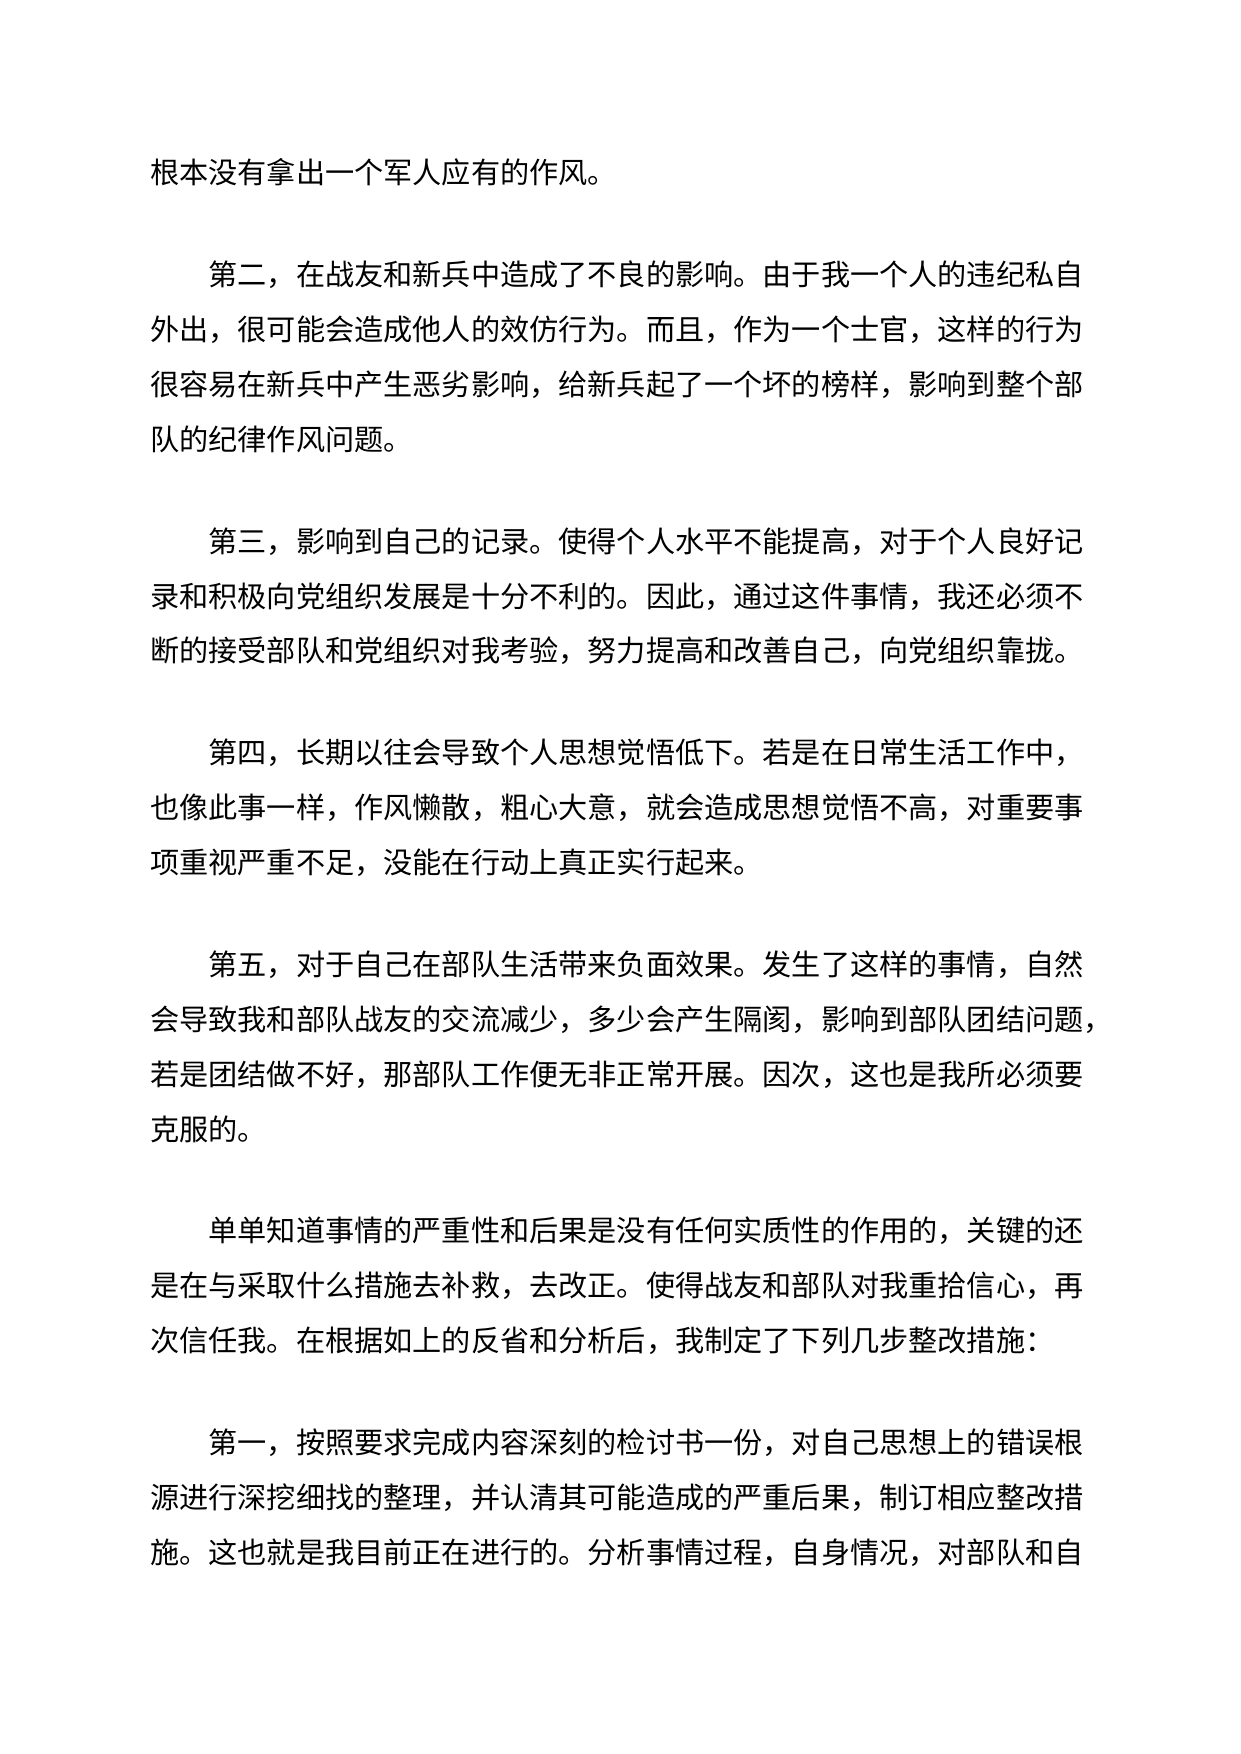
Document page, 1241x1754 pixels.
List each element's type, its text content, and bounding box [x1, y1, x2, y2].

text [150, 150, 1090, 192]
text 单单知道事情的严重性和后果是没有任何实质性的作用的，关键的还是在与采取什么措施去补救，去改正。使得战友和部队对我重拾信心，再次信任我。在根据如上的反省和分析后，我制定了下列几步整改措施： [150, 1208, 1090, 1360]
text 第四，长期以往会导致个人思想觉悟低下。若是在日常生活工作中，也像此事一样，作风懒散，粗心大意，就会造成思想觉悟不高，对重要事项重视严重不足，没能在行动上真正实行起来。 [150, 730, 1090, 882]
text 第三，影响到自己的记录。使得个人水平不能提高，对于个人良好记录和积极向党组织发展是十分不利的。因此，通过这件事情，我还必须不断的接受部队和党组织对我考验，努力提高和改善自己，向党组织靠拢。 [150, 518, 1090, 670]
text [150, 1419, 1090, 1571]
text 第二，在战友和新兵中造成了不良的影响。由于我一个人的违纪私自外出，很可能会造成他人的效仿行为。而且，作为一个士官，这样的行为很容易在新兵中产生恶劣影响，给新兵起了一个坏的榜样，影响到整个部队的纪律作风问题。 [150, 252, 1090, 459]
text 第五，对于自己在部队生活带来负面效果。发生了这样的事情，自然会导致我和部队战友的交流减少，多少会产生隔阂，影响到部队团结问题，若是团结做不好，那部队工作便无非正常开展。因次，这也是我所必须要克服的。 [150, 941, 1090, 1148]
